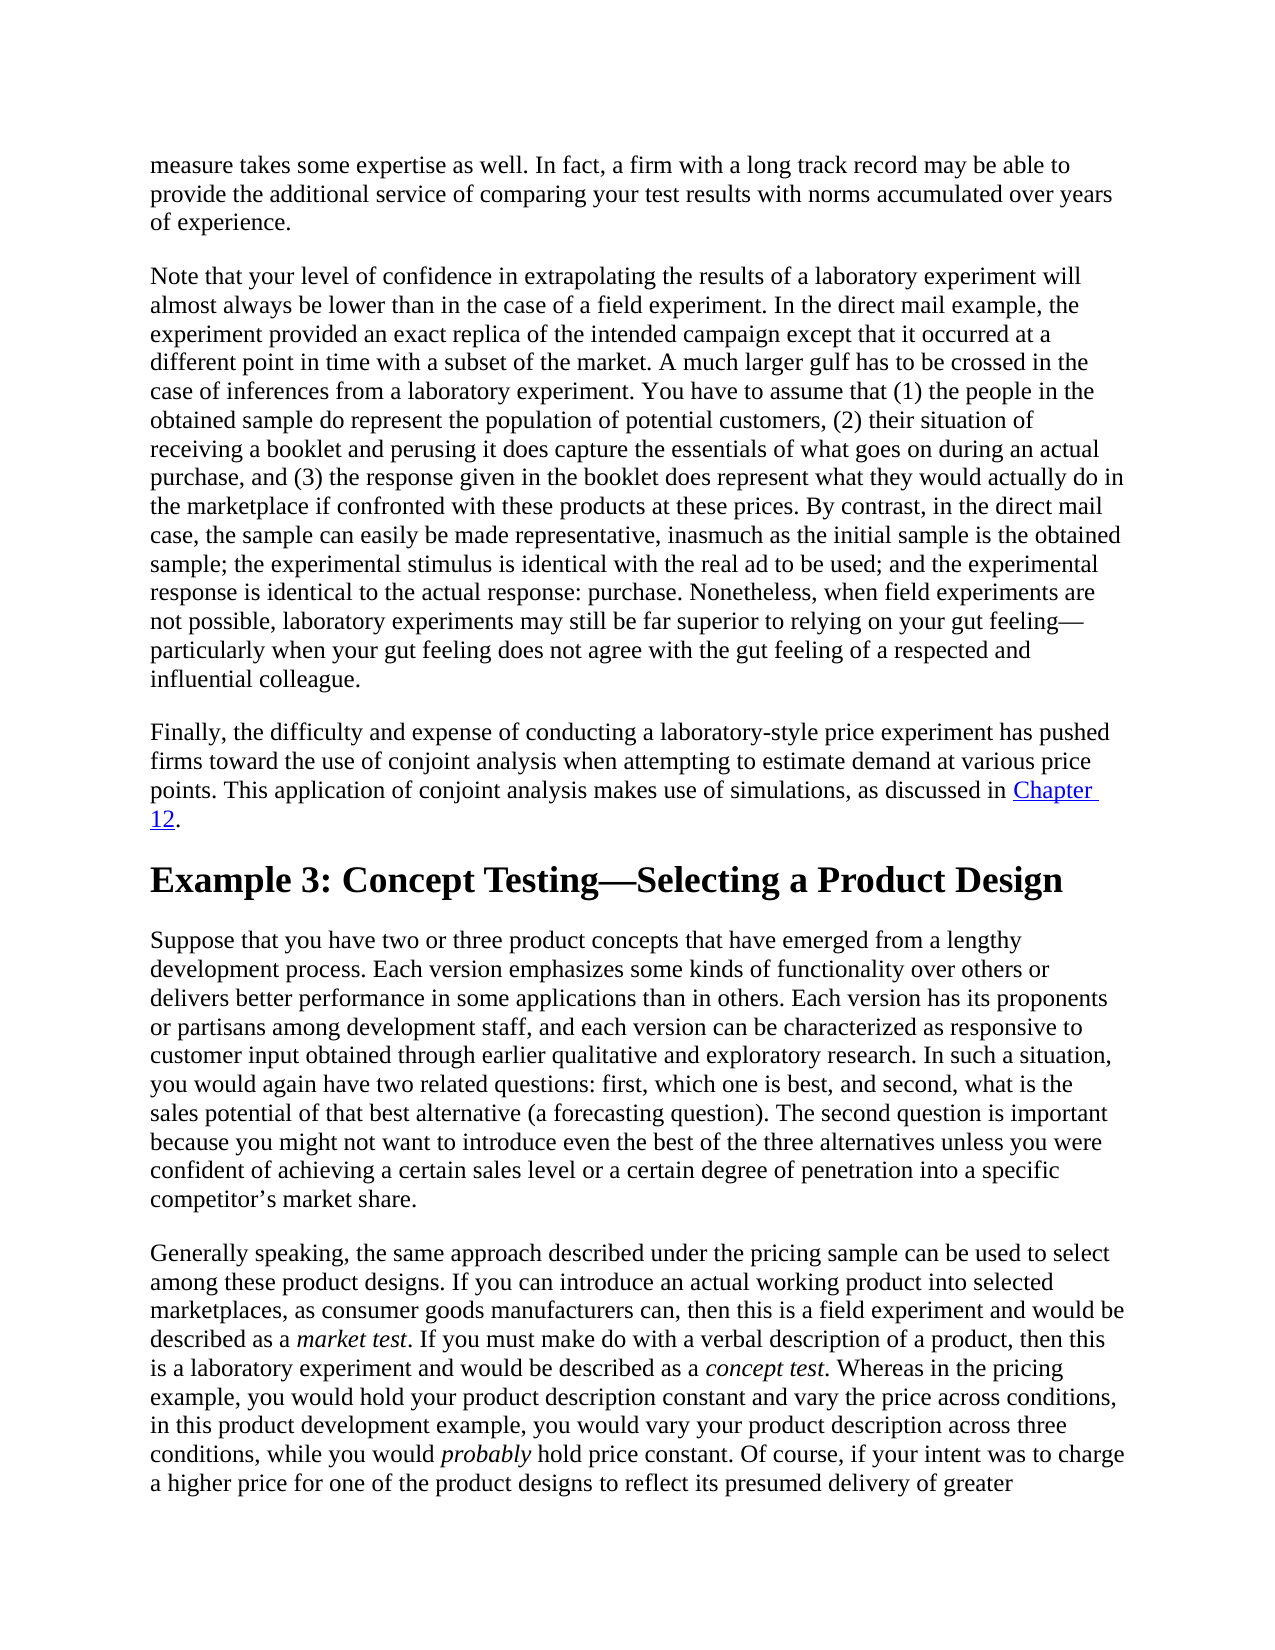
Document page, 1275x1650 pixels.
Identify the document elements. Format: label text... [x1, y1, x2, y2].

text Finally, the difficulty and expense of conducting a laboratory-style price experiment has pushed firms toward the use of conjoint analysis when attempting to estimate demand at various price points. This application of conjoint analysis makes use of simulations, as discussed in Chapter 12. [150, 717, 1125, 832]
text Suppose that you have two or three product concepts that have emerged from a lengthy development process. Each version emphasizes some kinds of functionality over others or delivers better performance in some applications than in others. Each version has its proponents or partisans among development staff, and each version can be characterized as responsive to customer input obtained through earlier qualitative and exploratory research. In such a situation, you would again have two related questions: first, which one is best, and second, what is the sales potential of that best alternative (a forecasting question). The second question is important because you might not want to introduce even the best of the three alternatives unless you were confident of achieving a certain sales level or a certain degree of penetration into a specific competitor’s market share. [150, 926, 1125, 1213]
text Example 3: Concept Testing—Selecting a Product Design [150, 857, 1125, 901]
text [150, 150, 1125, 236]
text Note that your level of confidence in extrapolating the results of a laboratory experiment will almost always be lower than in the case of a field experiment. In the direct mail example, the experiment provided an exact replica of the intended campaign except that it occurred at a different point in time with a subset of the market. A much larger gulf has to be crossed in the case of inferences from a laboratory experiment. You have to assume that (1) the people in the obtained sample do represent the population of potential customers, (2) their situation of receiving a booklet and perusing it does capture the essentials of what goes on during an actual purchase, and (3) the response given in the booklet does represent what they would actually do in the marketplace if confronted with these products at these prices. By contrast, in the direct mail case, the sample can easily be made representative, inasmuch as the initial sample is the obtained sample; the experimental stimulus is identical with the real ad to be used; and the experimental response is identical to the actual response: purchase. Nonetheless, when field experiments are not possible, laboratory experiments may still be far superior to relying on your gut feeling—particularly when your gut feeling does not agree with the gut feeling of a respected and influential colleague. [150, 261, 1125, 692]
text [150, 1238, 1125, 1497]
